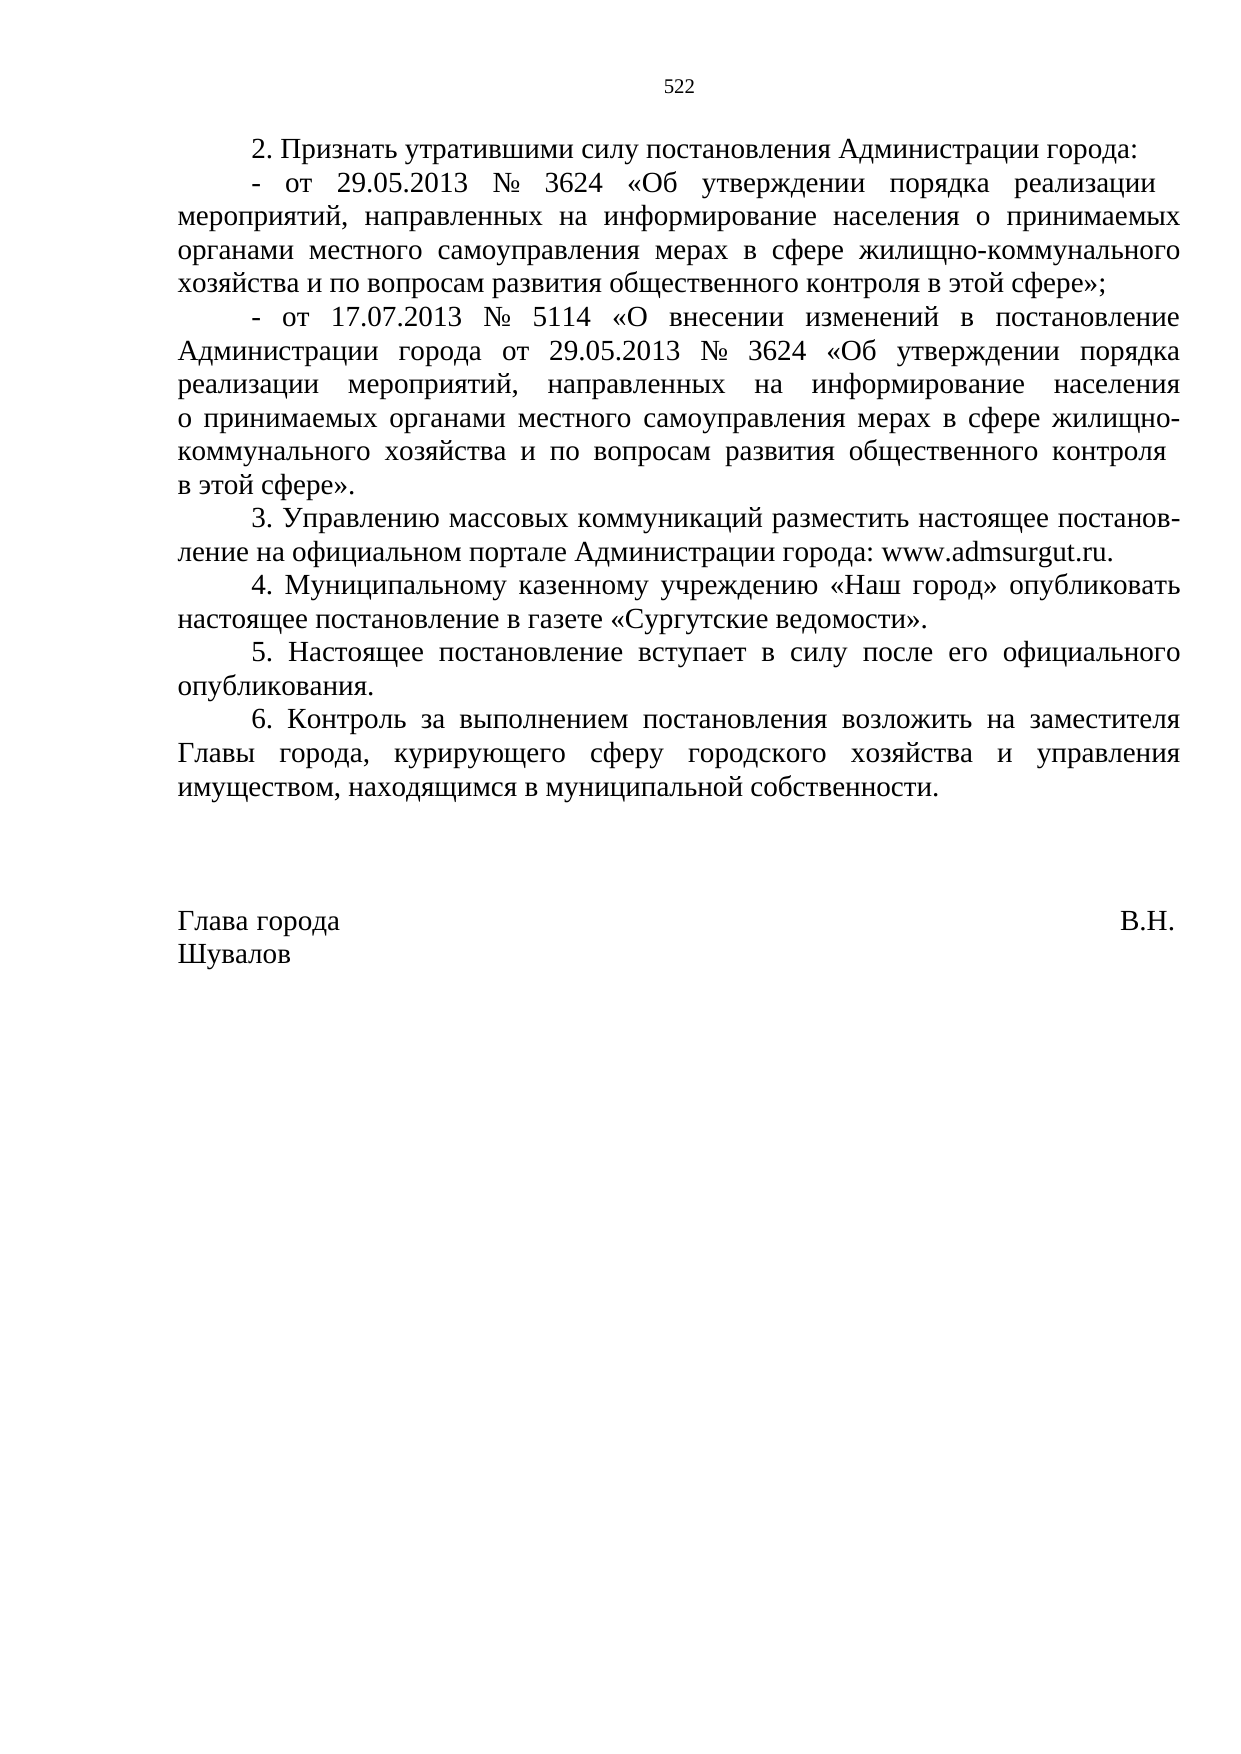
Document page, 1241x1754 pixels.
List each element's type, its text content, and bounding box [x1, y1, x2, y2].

text Глава города В.Н. Шувалов [177, 903, 1181, 970]
text 4. Муниципальному казенному учреждению «Наш город» опубликовать настоящее постановление в газете «Сургутские ведомости». [177, 567, 1181, 634]
text - от 17.07.2013 № 5114 «О внесении изменений в постановление Администрации города от 29.05.2013 № 3624 «Об утверждении порядка реализации мероприятий, направленных на информирование населения о принимаемых органами местного самоуправления мерах в сфере жилищно-коммунального хозяйства и по вопросам развития общественного контроля в этой сфере». [177, 299, 1181, 500]
text 3. Управлению массовых коммуникаций разместить настоящее постанов-ление на официальном портале Администрации города: www.admsurgut.ru. [177, 500, 1181, 567]
text 6. Контроль за выполнением постановления возложить на заместителя Главы города, курирующего сферу городского хозяйства и управления имуществом, находящимся в муниципальной собственности. [177, 702, 1181, 802]
text - от 29.05.2013 № 3624 «Об утверждении порядка реализации мероприятий, направленных на информирование населения о принимаемых органами местного самоуправления мерах в сфере жилищно-коммунального хозяйства и по вопросам развития общественного контроля в этой сфере»; [177, 165, 1181, 299]
text 5. Настоящее постановление вступает в силу после его официального опубликования. [177, 634, 1181, 702]
text 2. Признать утратившими силу постановления Администрации города: [177, 131, 1181, 165]
